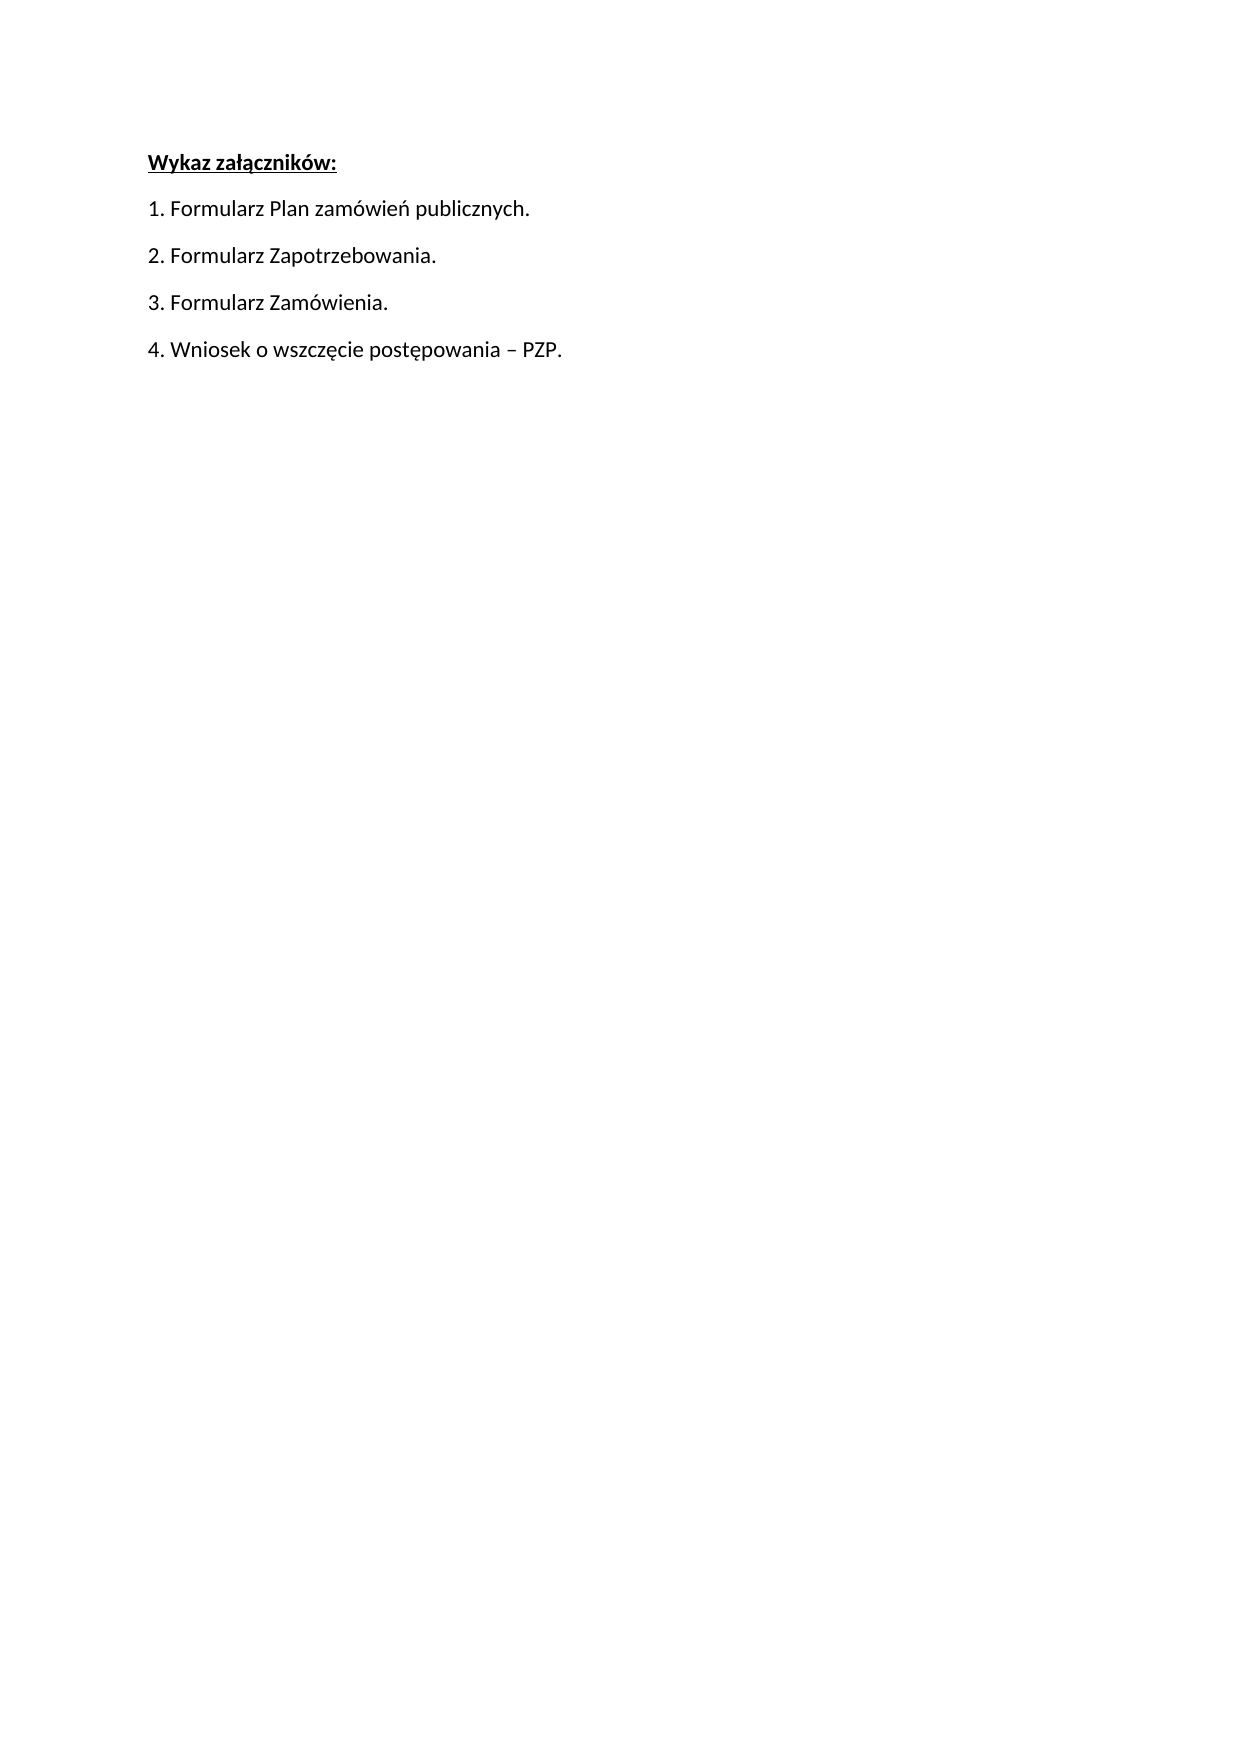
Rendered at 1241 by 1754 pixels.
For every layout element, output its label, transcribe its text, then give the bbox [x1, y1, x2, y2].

text 2. Formularz Zapotrzebowania. [148, 241, 1093, 269]
text Wykaz załączników: [148, 148, 1093, 176]
text 4. Wniosek o wszczęcie postępowania – PZP. [148, 335, 1093, 363]
text 3. Formularz Zamówienia. [148, 288, 1093, 316]
text 1. Formularz Plan zamówień publicznych. [148, 194, 1093, 222]
